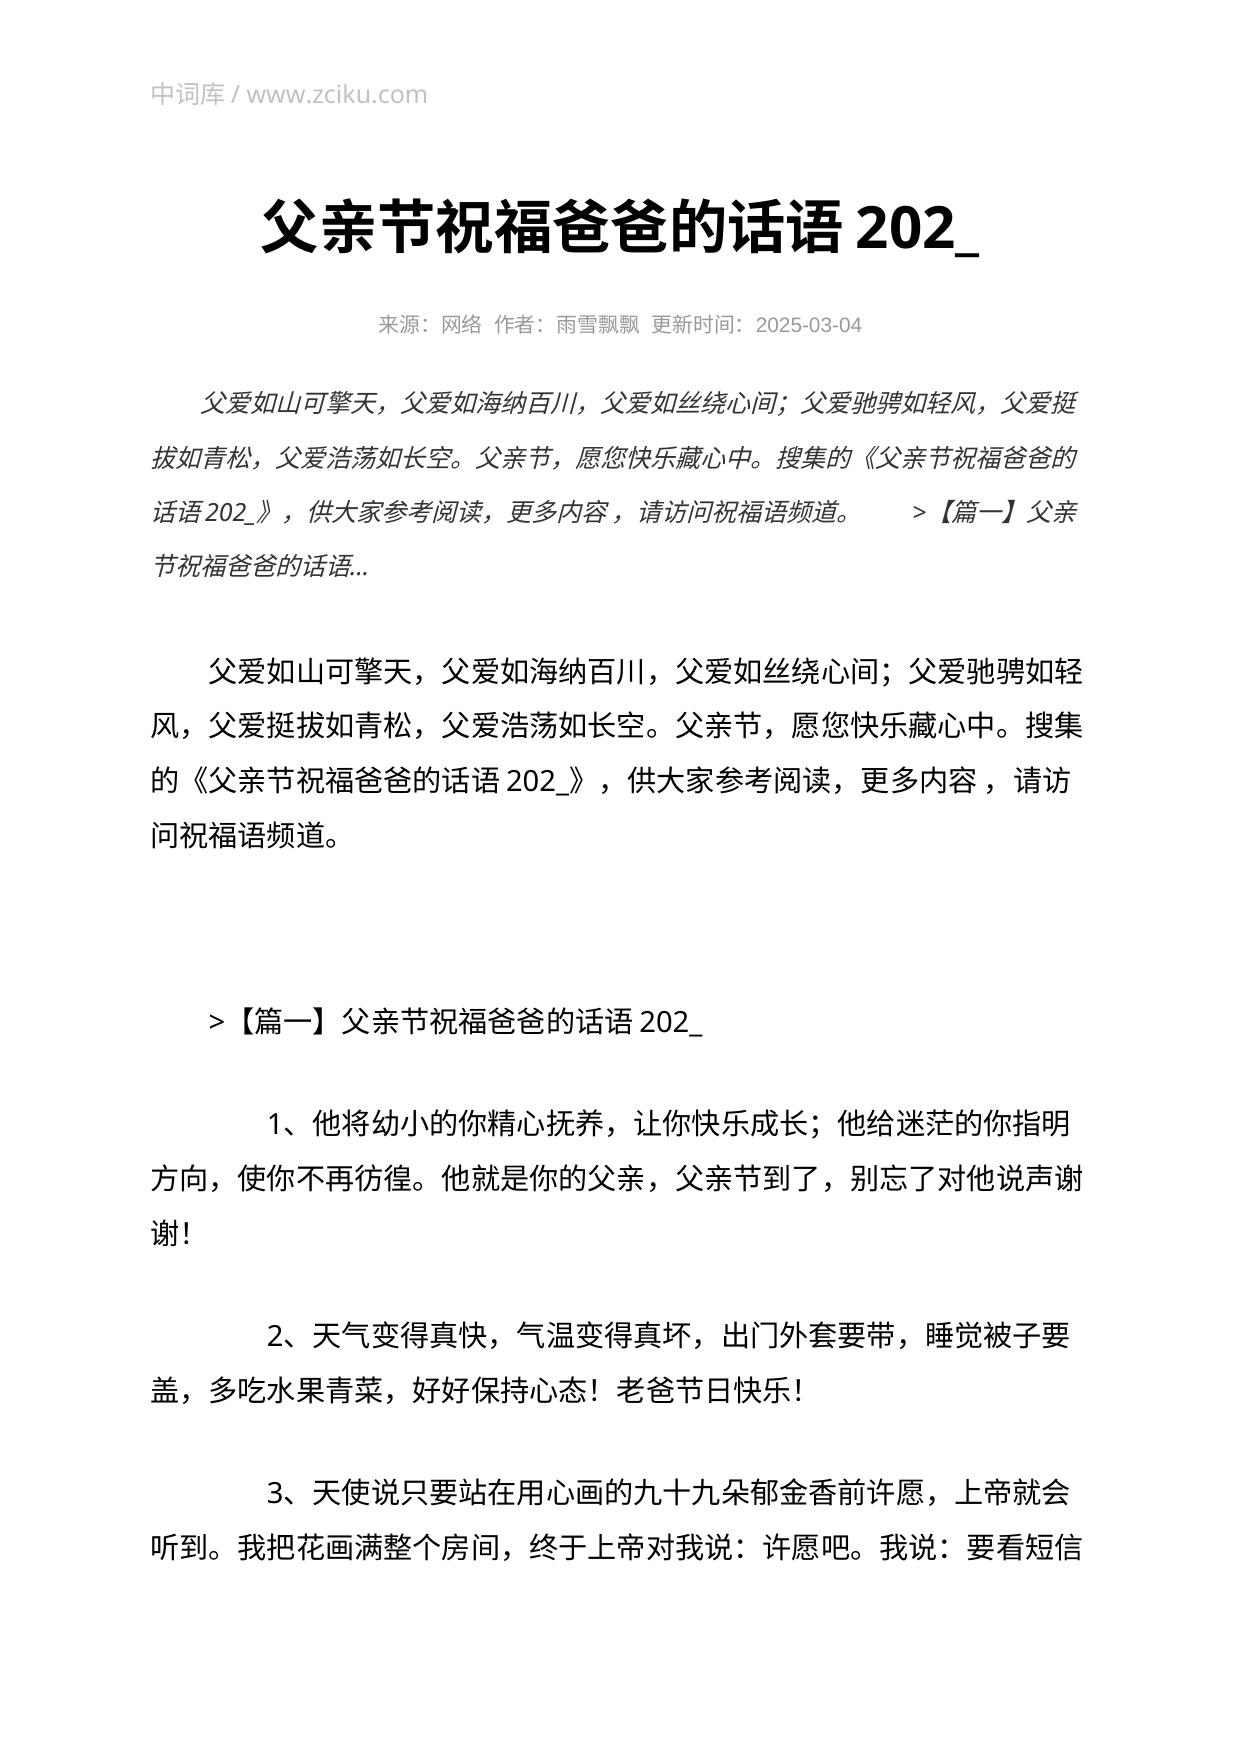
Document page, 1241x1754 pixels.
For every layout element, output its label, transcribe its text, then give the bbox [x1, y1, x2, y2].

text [150, 1469, 1090, 1567]
text 1、他将幼小的你精心抚养，让你快乐成长；他给迷茫的你指明方向，使你不再彷徨。他就是你的父亲，父亲节到了，别忘了对他说声谢谢！ [150, 1101, 1090, 1253]
text 来源：网络 作者：雨雪飘飘 更新时间：2025-03-04 [150, 313, 1090, 337]
text 2、天气变得真快，气温变得真坏，出门外套要带，睡觉被子要盖，多吃水果青菜，好好保持心态！老爸节日快乐！ [150, 1312, 1090, 1410]
subtitle 父亲节祝福爸爸的话语202_ [150, 181, 1090, 266]
text >【篇一】父亲节祝福爸爸的话语202_ [150, 999, 1090, 1041]
text 父爱如山可擎天，父爱如海纳百川，父爱如丝绕心间；父爱驰骋如轻风，父爱挺拔如青松，父爱浩荡如长空。父亲节，愿您快乐藏心中。搜集的《父亲节祝福爸爸的话语202_》，供大家参考阅读，更多内容 ，请访问祝福语频道。 [150, 648, 1090, 855]
text 父爱如山可擎天，父爱如海纳百川，父爱如丝绕心间；父爱驰骋如轻风，父爱挺拔如青松，父爱浩荡如长空。父亲节，愿您快乐藏心中。搜集的《父亲节祝福爸爸的话语202_》，供大家参考阅读，更多内容 ，请访问祝福语频道。 >【篇一】父亲节祝福爸爸的话语... [150, 384, 1090, 583]
